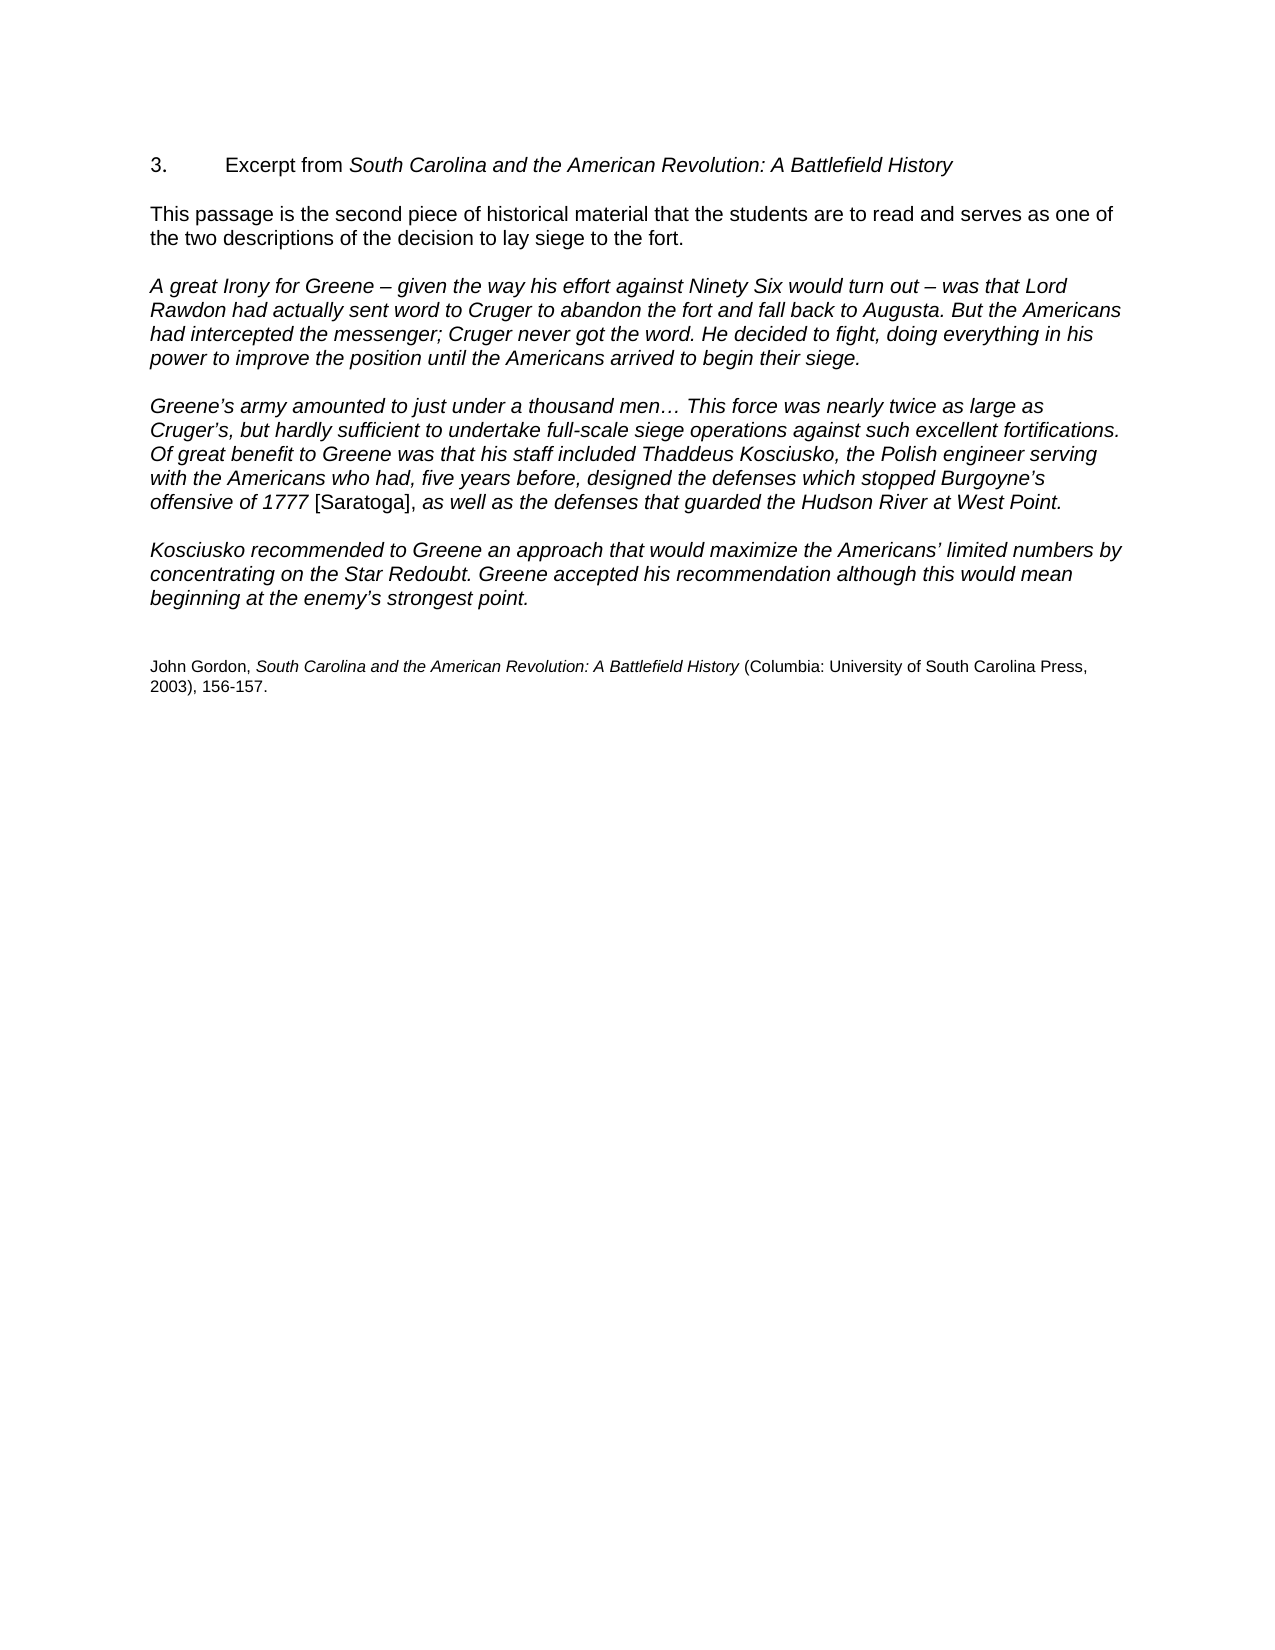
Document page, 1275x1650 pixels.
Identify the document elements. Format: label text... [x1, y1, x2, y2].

text Kosciusko recommended to Greene an approach that would maximize the Americans’ limited numbers by concentrating on the Star Redoubt. Greene accepted his recommendation although this would mean beginning at the enemy’s strongest point. [150, 537, 1125, 609]
text A great Irony for Greene – given the way his effort against Ninety Six would turn out – was that Lord Rawdon had actually sent word to Cruger to abandon the fort and fall back to Augusta. But the Americans had intercepted the messenger; Cruger never got the word. He decided to fight, doing everything in his power to improve the position until the Americans arrived to begin their siege. [150, 274, 1125, 370]
text Greene’s army amounted to just under a thousand men… This force was nearly twice as large as Cruger’s, but hardly sufficient to undertake full-scale siege operations against such excellent fortifications. Of great benefit to Greene was that his staff included Thaddeus Kosciusko, the Polish engineer serving with the Americans who had, five years before, designed the defenses which stopped Burgoyne’s offensive of 1777 [Saratoga], as well as the defenses that guarded the Hudson River at West Point. [150, 394, 1125, 513]
text 3. Excerpt from South Carolina and the American Revolution: A Battlefield History [150, 150, 1125, 178]
text This passage is the second piece of historical material that the students are to read and serves as one of the two descriptions of the decision to lay siege to the fort. [150, 202, 1125, 250]
text John Gordon, South Carolina and the American Revolution: A Battlefield History (Columbia: University of South Carolina Press, 2003), 156-157. [150, 657, 1125, 696]
